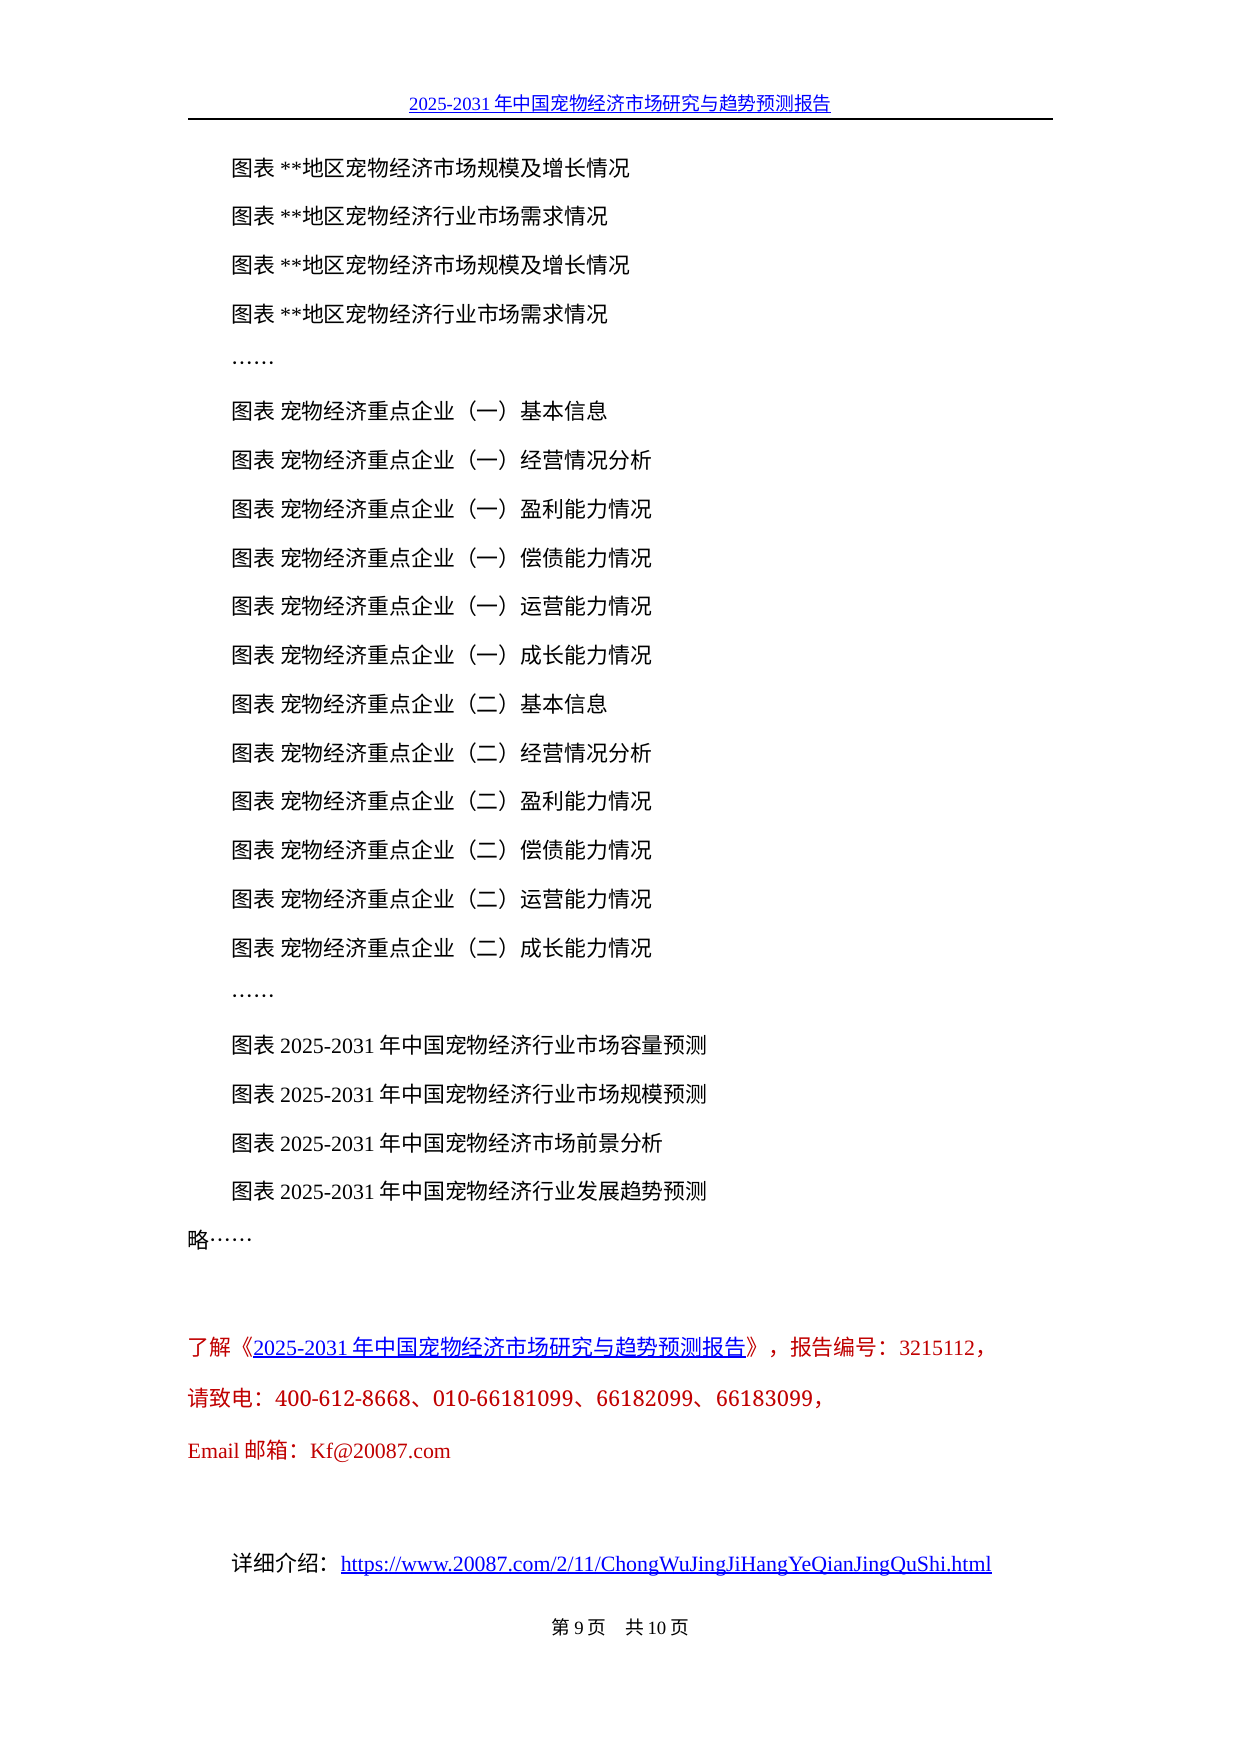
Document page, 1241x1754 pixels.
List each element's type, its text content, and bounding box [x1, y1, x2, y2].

text Email邮箱：Kf@20087.com [187, 1432, 1053, 1465]
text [187, 150, 1053, 1255]
text 了解《2025-2031年中国宠物经济市场研究与趋势预测报告》，报告编号：3215112， [187, 1329, 1053, 1362]
text 请致电：400-612-8668、010-66181099、66182099、66183099， [187, 1381, 1053, 1413]
text 详细介绍：https://www.20087.com/2/11/ChongWuJingJiHangYeQianJingQuShi.html [187, 1545, 1053, 1578]
